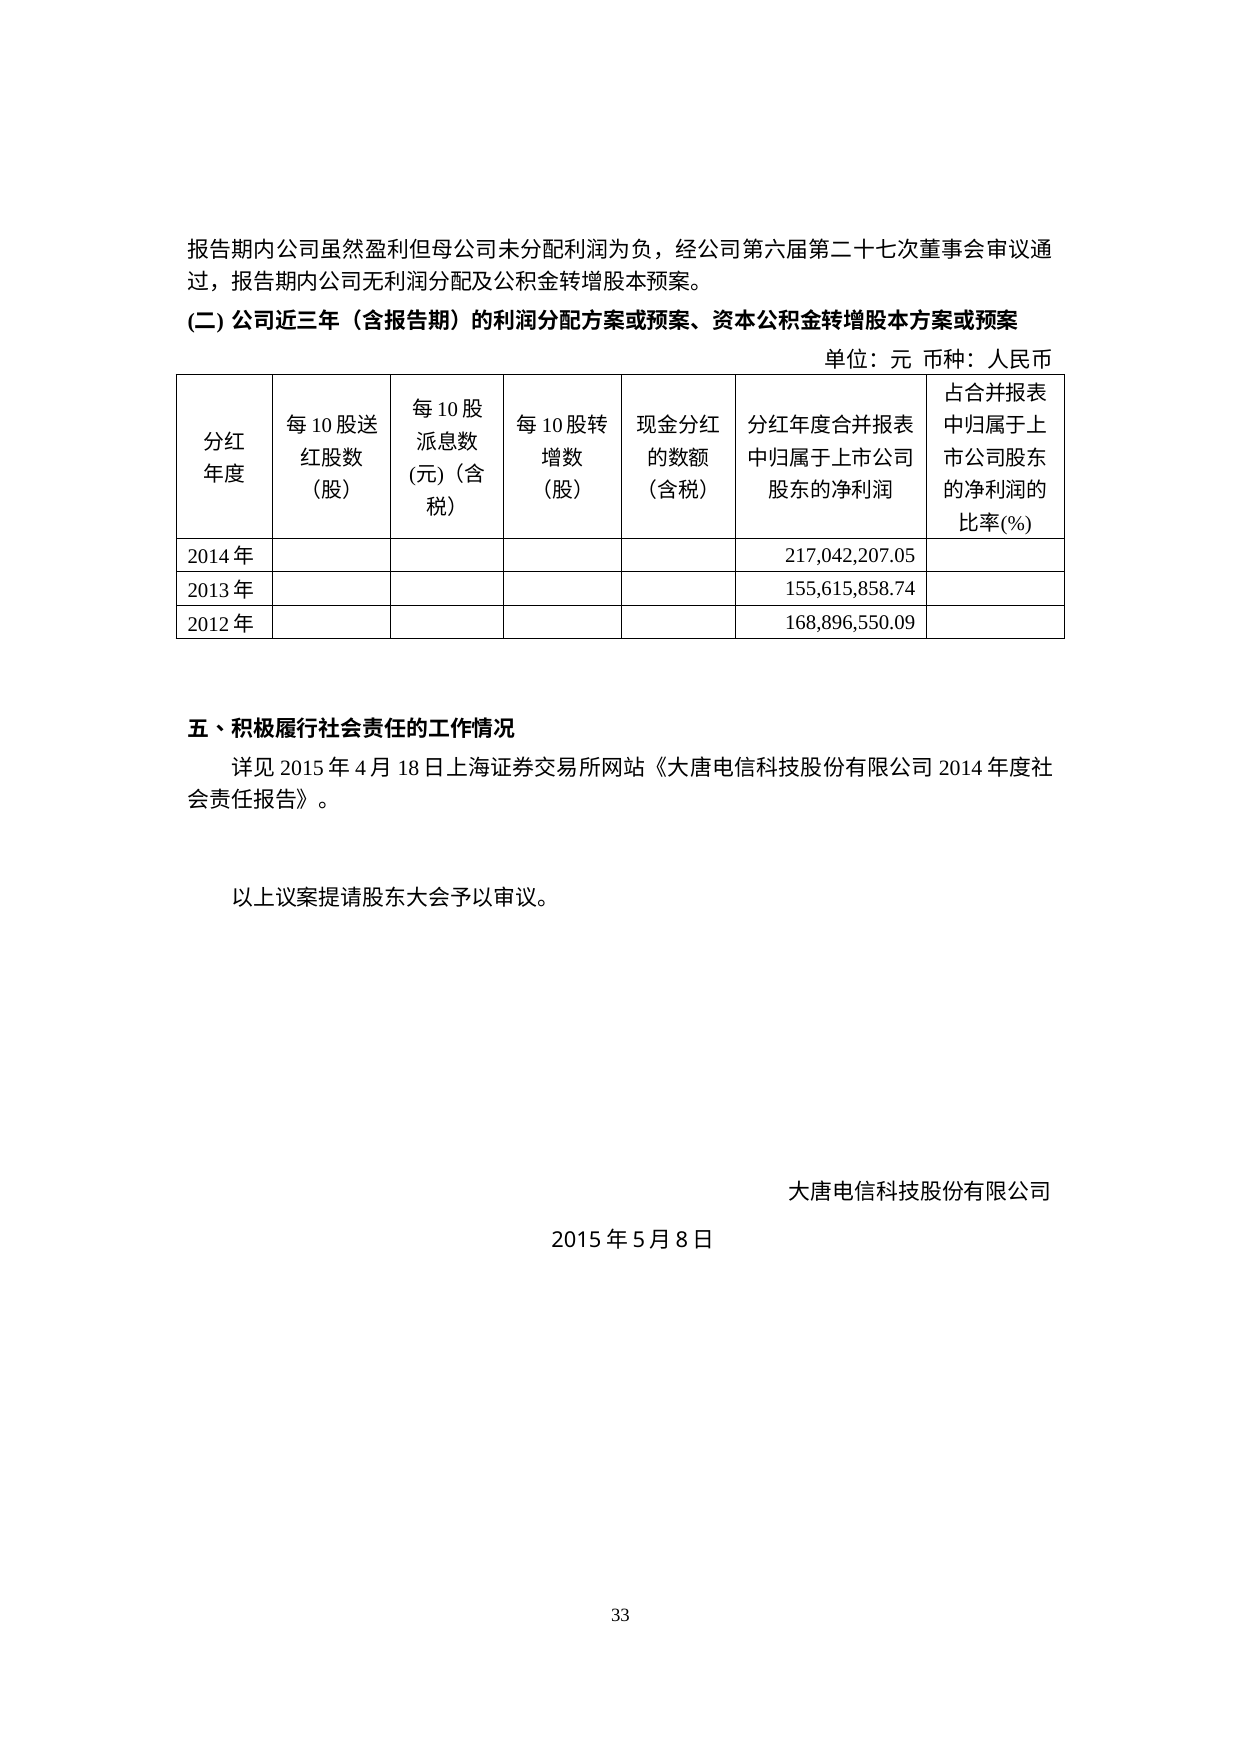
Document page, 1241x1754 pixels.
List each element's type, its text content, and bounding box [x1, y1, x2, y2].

text 以上议案提请股东大会予以审议。 [187, 879, 1053, 912]
table_cell 2012年 [177, 606, 272, 638]
table_header 每10股派息数(元)（含税） [391, 375, 503, 537]
text 大唐电信科技股份有限公司 [187, 1173, 1053, 1206]
table_cell 2014年 [177, 539, 272, 571]
table_header 占合并报表中归属于上市公司股东的净利润的比率(%) [927, 375, 1064, 537]
text 2015年5月8日 [187, 1222, 1053, 1254]
subtitle 积极履行社会责任的工作情况 [187, 710, 1053, 743]
text 单位： 币种： [187, 341, 1053, 374]
table_header 现金分红的数额 （含税） [622, 375, 735, 537]
table_header 每10股转增数（股） [504, 375, 621, 537]
table_cell 2013年 [177, 572, 272, 604]
table_header 分红年度合并报表中归属于上市公司股东的净利润 [736, 375, 926, 537]
subtitle 公司近三年（含报告期）的利润分配方案或预案、资本公积金转增股本方案或预案 [187, 303, 1053, 335]
table_header 分红 年度 [177, 375, 272, 537]
table_header 每10股送红股数（股） [273, 375, 390, 537]
